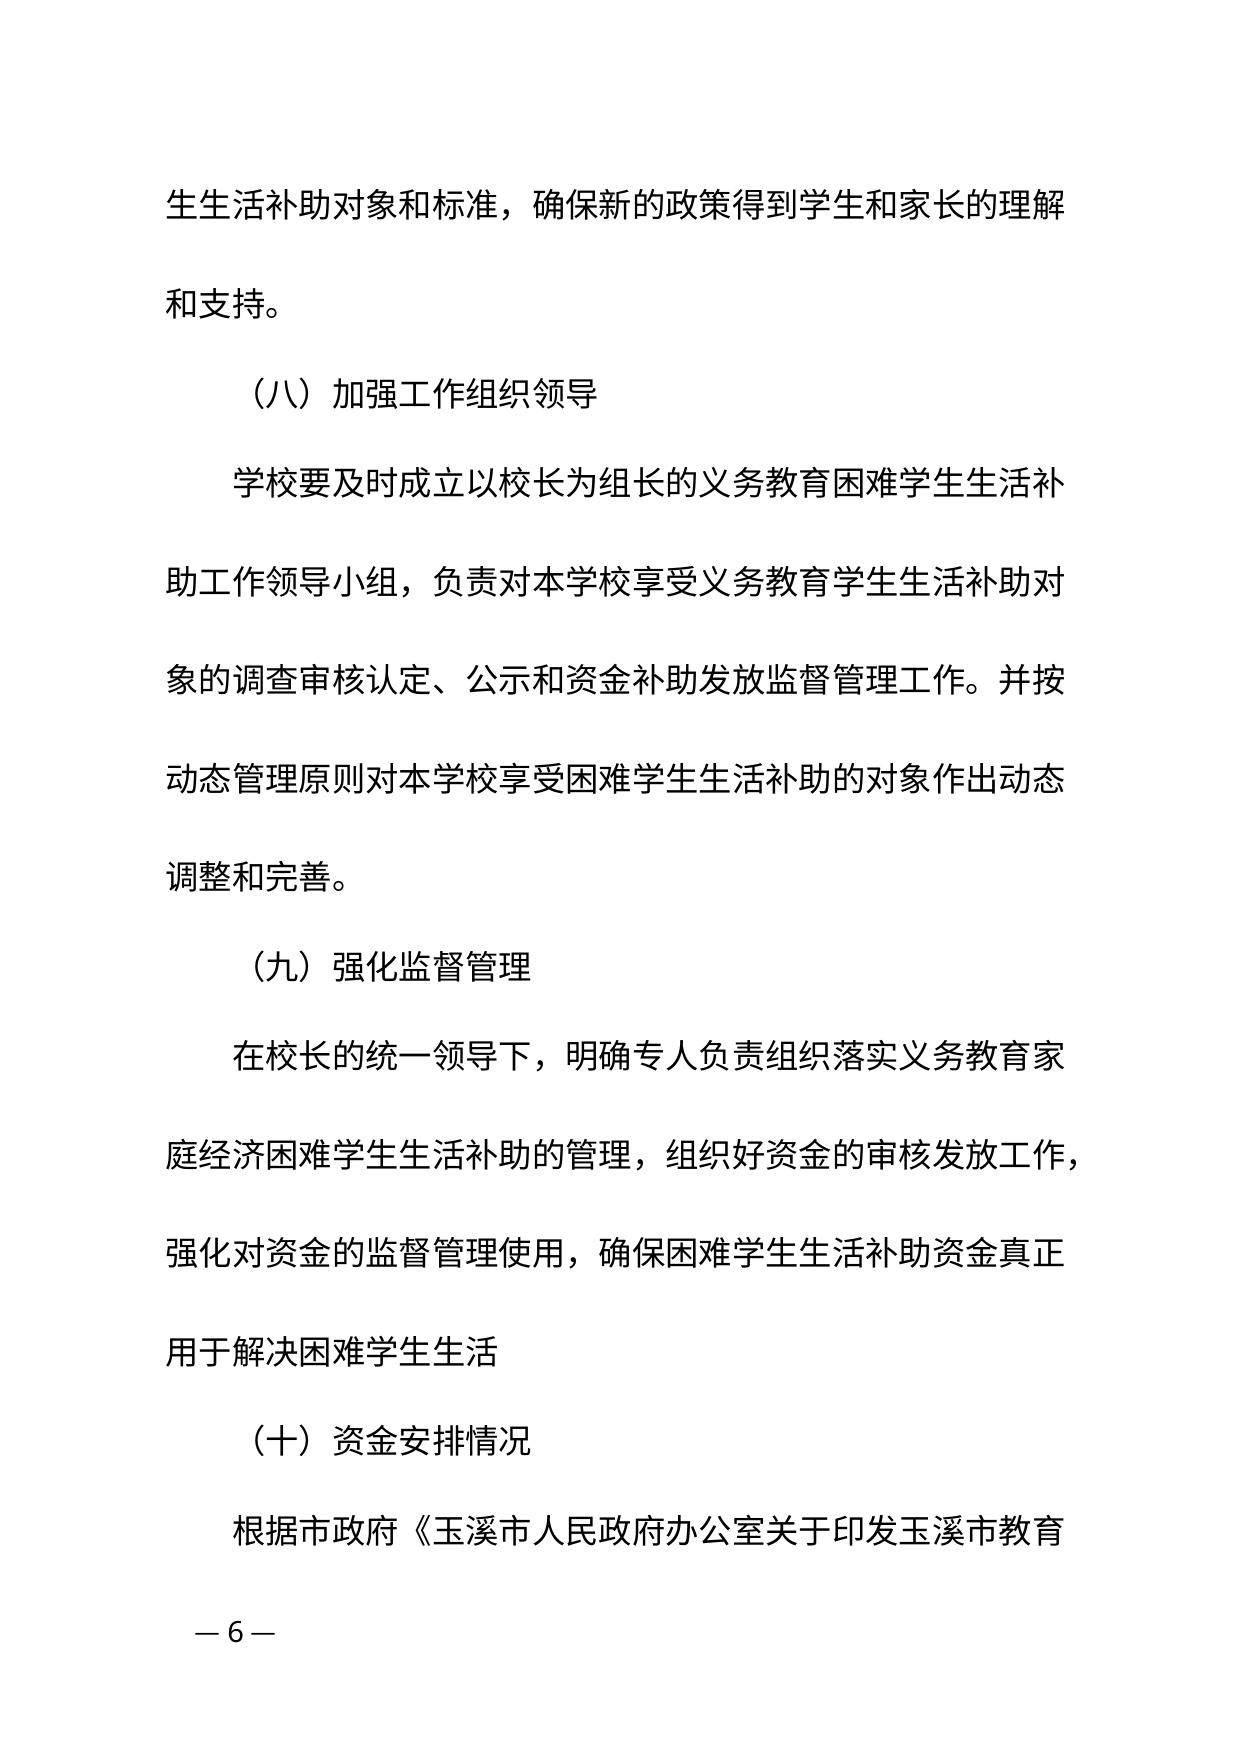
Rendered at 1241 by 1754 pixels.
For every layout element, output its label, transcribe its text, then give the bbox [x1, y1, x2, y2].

text 在校长的统一领导下，明确专人负责组织落实义务教育家庭经济困难学生生活补助的管理，组织好资金的审核发放工作，强化对资金的监督管理使用，确保困难学生生活补助资金真正用于解决困难学生生活 [165, 1021, 1087, 1382]
text 学校要及时成立以校长为组长的义务教育困难学生生活补助工作领导小组，负责对本学校享受义务教育学生生活补助对象的调查审核认定、公示和资金补助发放监督管理工作。并按动态管理原则对本学校享受困难学生生活补助的对象作出动态调整和完善。 [165, 448, 1087, 908]
text （九）强化监督管理 [165, 932, 1087, 997]
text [165, 1496, 1087, 1562]
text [165, 171, 1087, 334]
text （十）资金安排情况 [165, 1406, 1087, 1472]
text （八）加强工作组织领导 [165, 359, 1087, 424]
